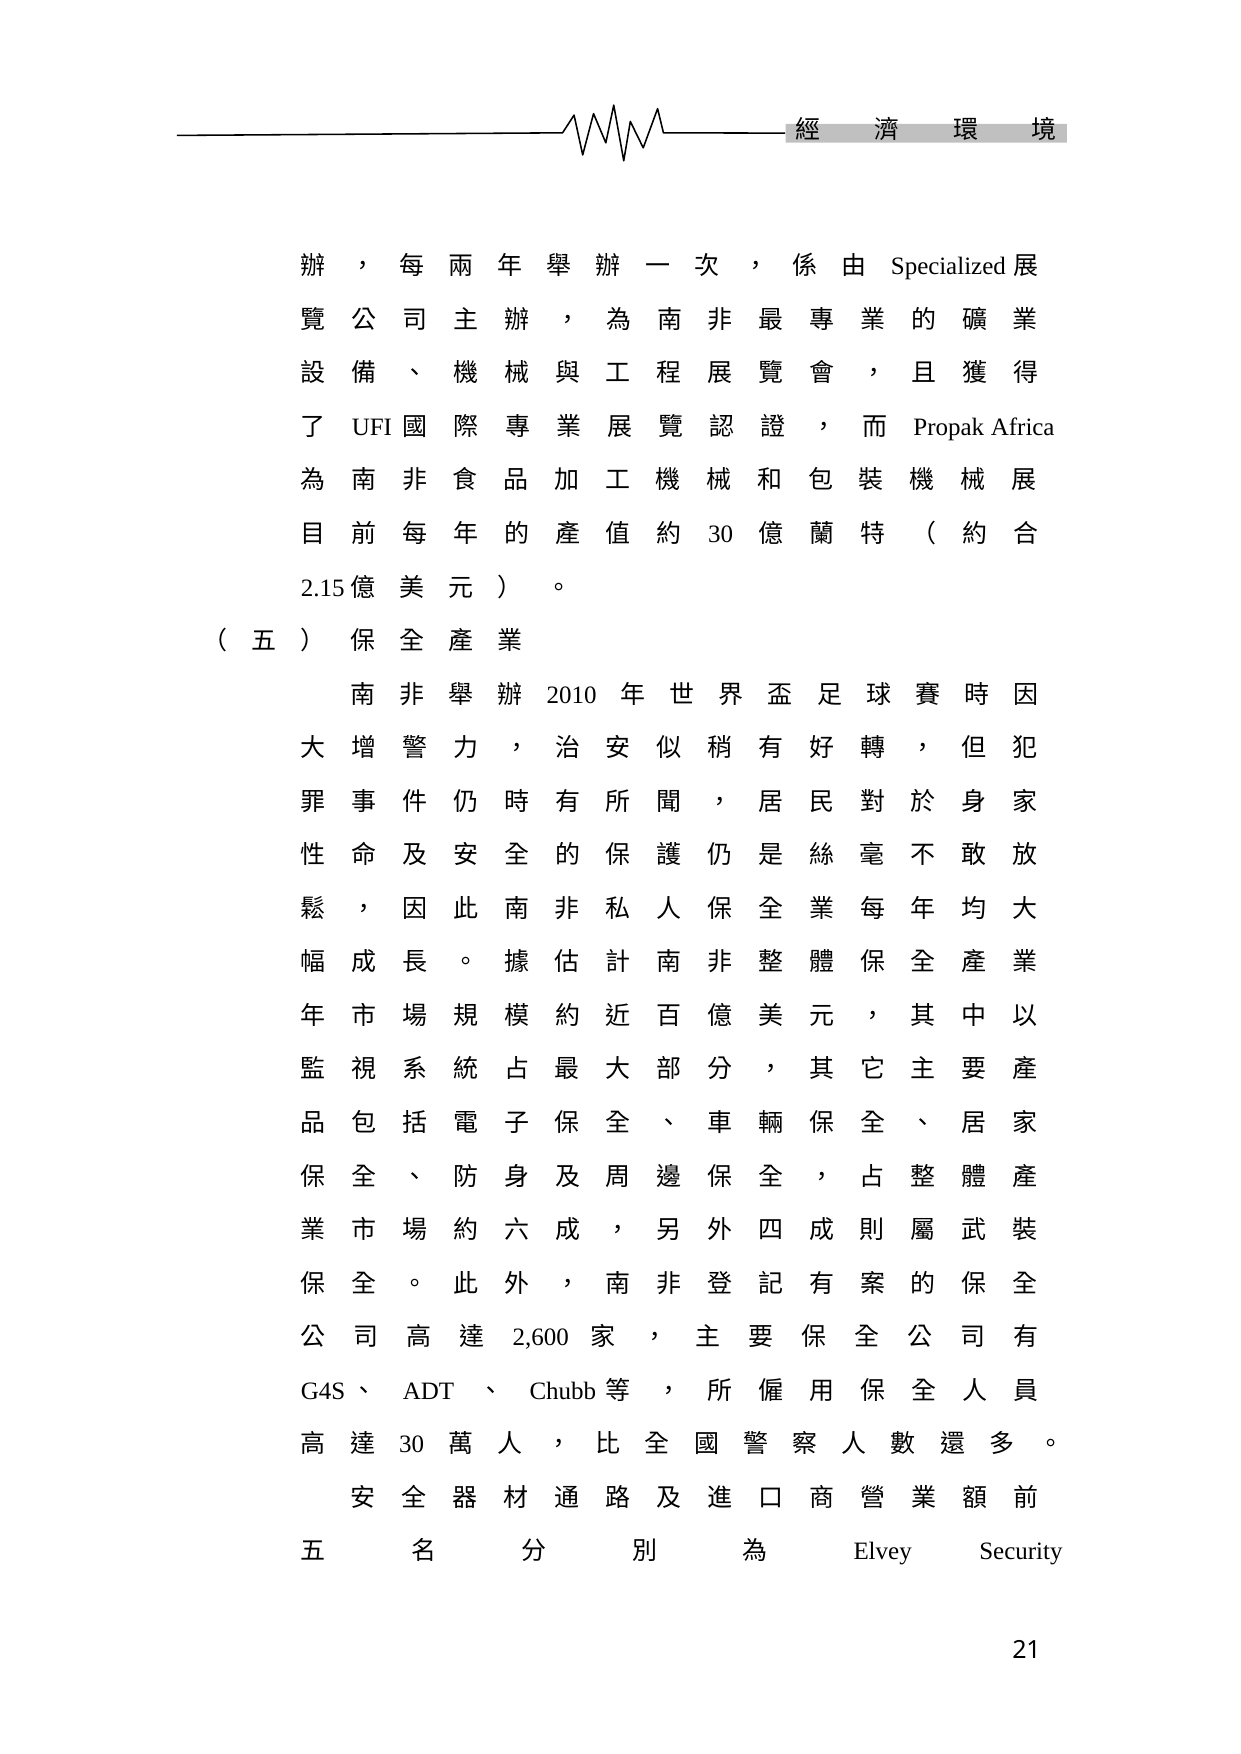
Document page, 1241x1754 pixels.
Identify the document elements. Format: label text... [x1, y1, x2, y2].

text （五）保全產業 [202, 612, 1063, 666]
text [276, 1469, 1063, 1576]
text 南非舉辦2010年世界盃足球賽時因大增警力，治安似稍有好轉，但犯罪事件仍時有所聞，居民對於身家性命及安全的保護仍是絲毫不敢放鬆，因此南非私人保全業每年均大幅成長。據估計南非整體保全產業年市場規模約近百億美元，其中以監視系統占最大部分，其它主要產品包括電子保全、車輛保全、居家保全、防身及周邊保全，占整體產業市場約六成，另外四成則屬武裝保全。此外，南非登記有案的保全公司高達2,600家，主要保全公司有G4S、ADT、Chubb等，所僱用保全人員高達30萬人，比全國警察人數還多。 [276, 666, 1063, 1469]
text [276, 237, 1063, 612]
